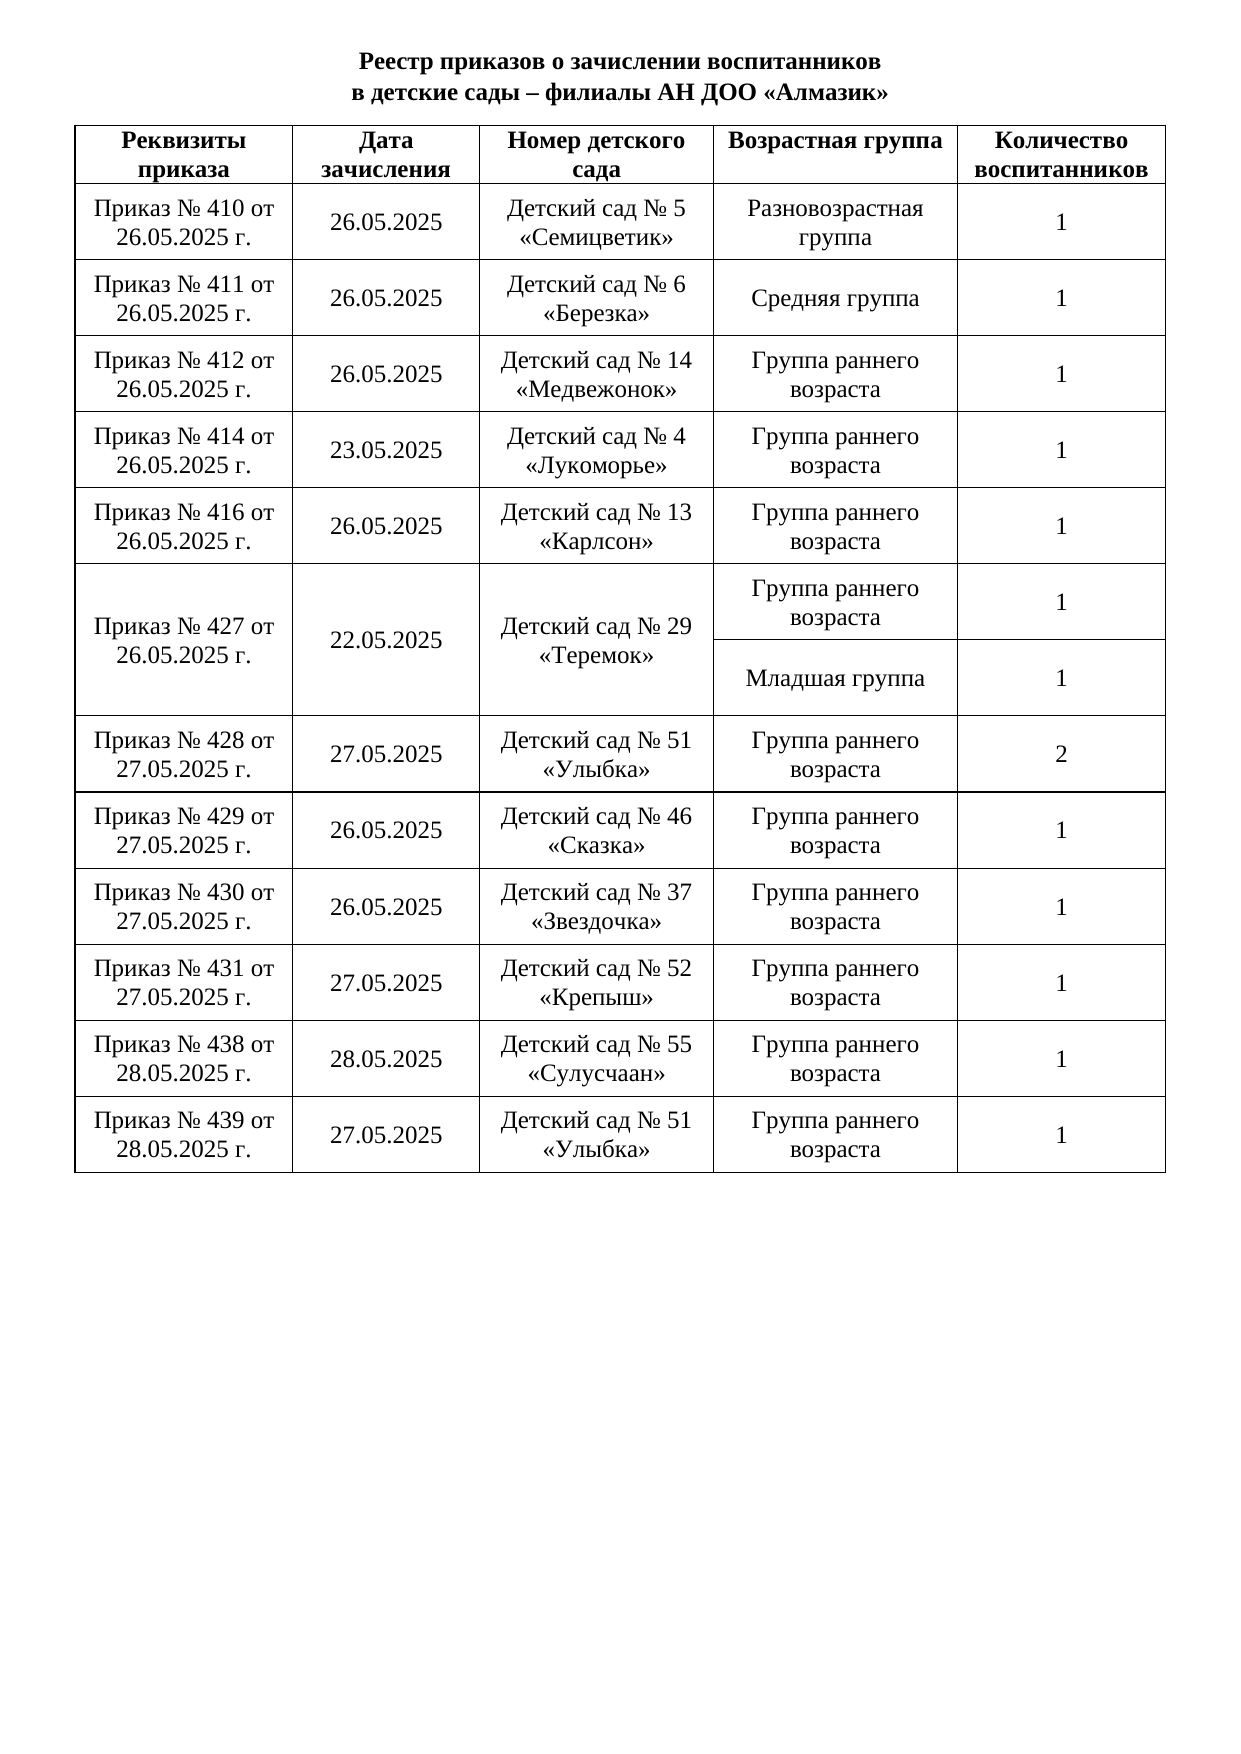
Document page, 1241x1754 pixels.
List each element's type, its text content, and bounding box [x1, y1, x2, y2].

table_cell Детский сад № 51 «Улыбка» [480, 1097, 713, 1172]
table_cell Детский сад № 55 «Сулусчаан» [480, 1021, 713, 1096]
table_cell 26.05.2025 [293, 488, 479, 563]
table_cell Младшая группа [714, 640, 957, 715]
table_cell 27.05.2025 [293, 716, 479, 791]
table_cell Приказ № 412 от 26.05.2025 г. [76, 336, 292, 411]
table_cell Приказ № 410 от 26.05.2025 г. [76, 184, 292, 259]
table_cell Приказ № 431 от 27.05.2025 г. [76, 945, 292, 1019]
table_cell Приказ № 438 от 28.05.2025 г. [76, 1021, 292, 1096]
table_cell Приказ № 416 от 26.05.2025 г. [76, 488, 292, 563]
table_header Реквизиты приказа [76, 126, 292, 183]
table_cell 2 [958, 716, 1165, 791]
table_cell Приказ № 429 от 27.05.2025 г. [76, 793, 292, 867]
table_cell Группа раннего возраста [714, 336, 957, 411]
table_cell 1 [958, 945, 1165, 1019]
table_cell 1 [958, 1097, 1165, 1172]
table_cell 1 [958, 793, 1165, 867]
table_cell 26.05.2025 [293, 184, 479, 259]
table_cell 26.05.2025 [293, 336, 479, 411]
table_cell Группа раннего возраста [714, 869, 957, 943]
table_cell Приказ № 430 от 27.05.2025 г. [76, 869, 292, 943]
table_cell Приказ № 428 от 27.05.2025 г. [76, 716, 292, 791]
table_cell Детский сад № 14 «Медвежонок» [480, 336, 713, 411]
table_cell 28.05.2025 [293, 1021, 479, 1096]
table_cell 27.05.2025 [293, 945, 479, 1019]
table_cell Группа раннего возраста [714, 793, 957, 867]
table_cell 1 [958, 412, 1165, 487]
table_cell Детский сад № 5 «Семицветик» [480, 184, 713, 259]
table_cell Детский сад № 46 «Сказка» [480, 793, 713, 867]
table_cell 26.05.2025 [293, 793, 479, 867]
table_cell Группа раннего возраста [714, 1097, 957, 1172]
table_cell Детский сад № 29 «Теремок» [480, 564, 713, 715]
table_cell Приказ № 439 от 28.05.2025 г. [76, 1097, 292, 1172]
table_cell 1 [958, 564, 1165, 639]
table_cell 23.05.2025 [293, 412, 479, 487]
table_cell Группа раннего возраста [714, 412, 957, 487]
table_cell Группа раннего возраста [714, 1021, 957, 1096]
table_cell 1 [958, 640, 1165, 715]
text в детские сады – филиалы АН ДОО «Алмазик» [75, 77, 1165, 106]
table_cell Приказ № 411 от 26.05.2025 г. [76, 260, 292, 335]
table_cell 1 [958, 184, 1165, 259]
table_cell Детский сад № 6 «Березка» [480, 260, 713, 335]
table_header Номер детского сада [480, 126, 713, 183]
table_cell Детский сад № 51 «Улыбка» [480, 716, 713, 791]
table_header Дата зачисления [293, 126, 479, 183]
table_cell Детский сад № 4 «Лукоморье» [480, 412, 713, 487]
table_cell Приказ № 414 от 26.05.2025 г. [76, 412, 292, 487]
table_cell 1 [958, 260, 1165, 335]
table_cell 27.05.2025 [293, 1097, 479, 1172]
table_cell 1 [958, 1021, 1165, 1096]
table_header Количество воспитанников [958, 126, 1165, 183]
table_cell 26.05.2025 [293, 869, 479, 943]
table_cell 1 [958, 488, 1165, 563]
table_cell Разновозрастная группа [714, 184, 957, 259]
table_cell Группа раннего возраста [714, 945, 957, 1019]
table_cell Группа раннего возраста [714, 488, 957, 563]
table_cell Детский сад № 13 «Карлсон» [480, 488, 713, 563]
table_cell Средняя группа [714, 260, 957, 335]
table_cell 26.05.2025 [293, 260, 479, 335]
table_header Возрастная группа [714, 126, 957, 183]
table_cell 22.05.2025 [293, 564, 479, 715]
table_cell Приказ № 427 от 26.05.2025 г. [76, 564, 292, 715]
table_cell 1 [958, 869, 1165, 943]
table_cell Детский сад № 52 «Крепыш» [480, 945, 713, 1019]
table_cell Детский сад № 37 «Звездочка» [480, 869, 713, 943]
text Реестр приказов о зачислении воспитанников [75, 46, 1165, 74]
table_cell 1 [958, 336, 1165, 411]
table_cell Группа раннего возраста [714, 716, 957, 791]
table_cell Группа раннего возраста [714, 564, 957, 639]
